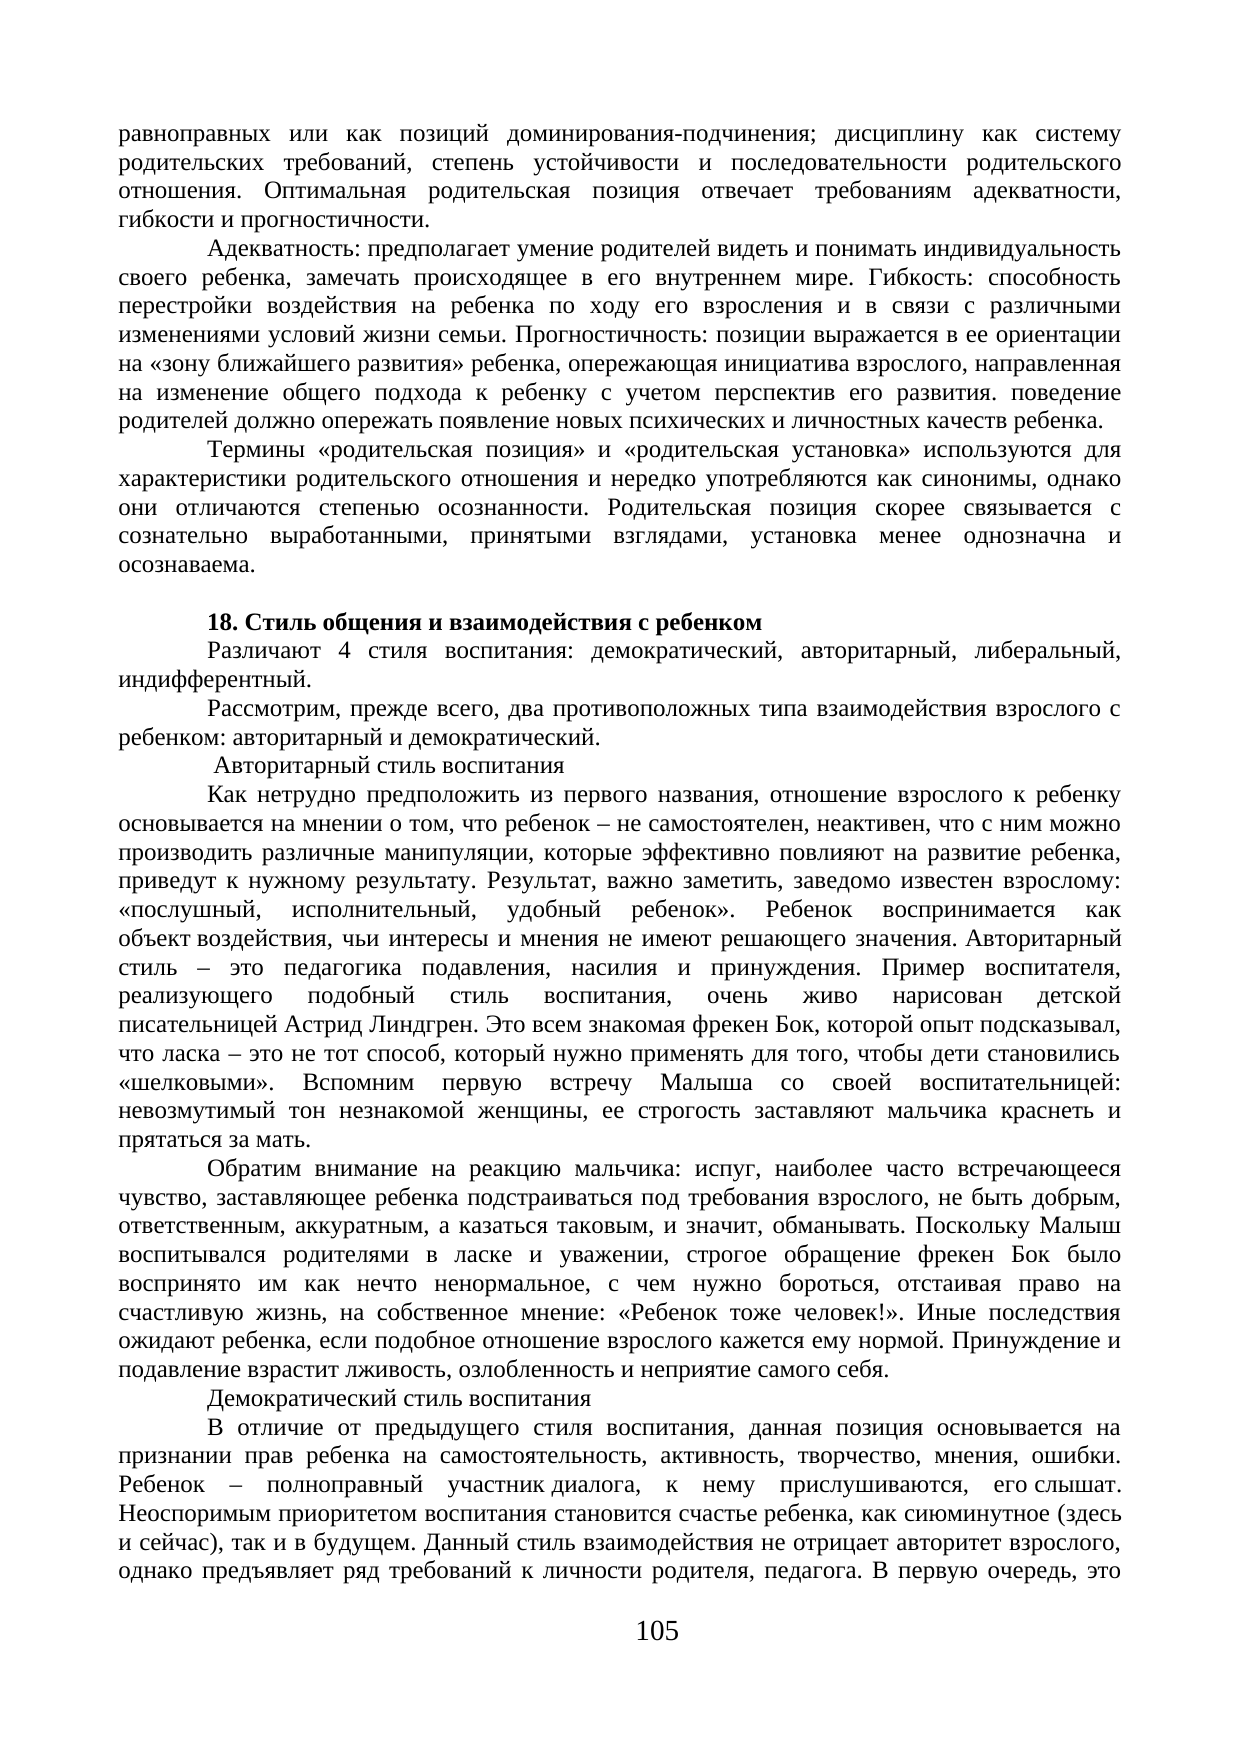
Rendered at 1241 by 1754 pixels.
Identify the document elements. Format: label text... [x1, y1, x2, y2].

text Как нетрудно предположить из первого названия, отношение взрослого к ребенку основывается на мнении о том, что ребенок – не самостоятелен, неактивен, что с ним можно производить различные манипуляции, которые эффективно повлияют на развитие ребенка, приведут к нужному результату. Результат, важно заметить, заведомо известен взрослому: «послушный, исполнительный, удобный ребенок». Ребенок воспринимается как объект воздействия, чьи интересы и мнения не имеют решающего значения. Авторитарный стиль – это педагогика подавления, насилия и принуждения. Пример воспитателя, реализующего подобный стиль воспитания, очень живо нарисован детской писательницей Астрид Линдгрен. Это всем знакомая фрекен Бок, которой опыт подсказывал, что ласка – это не тот способ, который нужно применять для того, чтобы дети становились «шелковыми». Вспомним первую встречу Малыша со своей воспитательницей: невозмутимый тон незнакомой женщины, ее строгость заставляют мальчика краснеть и прятаться за мать. [118, 779, 1122, 1153]
text 18. Стиль общения и взаимодействия с ребенком [118, 607, 1122, 636]
text Термины «родительская позиция» и «родительская установка» используются для характеристики родительского отношения и нередко употребляются как синонимы, однако они отличаются степенью осознанности. Родительская позиция скорее связывается с сознательно выработанными, принятыми взглядами, установка менее однозначна и осознаваема. [118, 434, 1122, 578]
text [118, 1412, 1122, 1584]
text Авторитарный стиль воспитания [118, 751, 1122, 779]
text Различают 4 стиля воспитания: демократический, авторитарный, либеральный, индифферентный. [118, 636, 1122, 693]
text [118, 118, 1122, 233]
text Адекватность: предполагает умение родителей видеть и понимать индивидуальность своего ребенка, замечать происходящее в его внутреннем мире. Гибкость: способность перестройки воздействия на ребенка по ходу его взросления и в связи с различными изменениями условий жизни семьи. Прогностичность: позиции выражается в ее ориентации на «зону ближайшего развития» ребенка, опережающая инициатива взрослого, направленная на изменение общего подхода к ребенку с учетом перспектив его развития. поведение родителей должно опережать появление новых психических и личностных качеств ребенка. [118, 233, 1122, 434]
text Обратим внимание на реакцию мальчика: испуг, наиболее часто встречающееся чувство, заставляющее ребенка подстраиваться под требования взрослого, не быть добрым, ответственным, аккуратным, а казаться таковым, и значит, обманывать. Поскольку Малыш воспитывался родителями в ласке и уважении, строгое обращение фрекен Бок было воспринято им как нечто ненормальное, с чем нужно бороться, отстаивая право на счастливую жизнь, на собственное мнение: «Ребенок тоже человек!». Иные последствия ожидают ребенка, если подобное отношение взрослого кажется ему нормой. Принуждение и подавление взрастит лживость, озлобленность и неприятие самого себя. [118, 1153, 1122, 1383]
text Демократический стиль воспитания [118, 1383, 1122, 1412]
text Рассмотрим, прежде всего, два противоположных типа взаимодействия взрослого с ребенком: авторитарный и демократический. [118, 693, 1122, 751]
